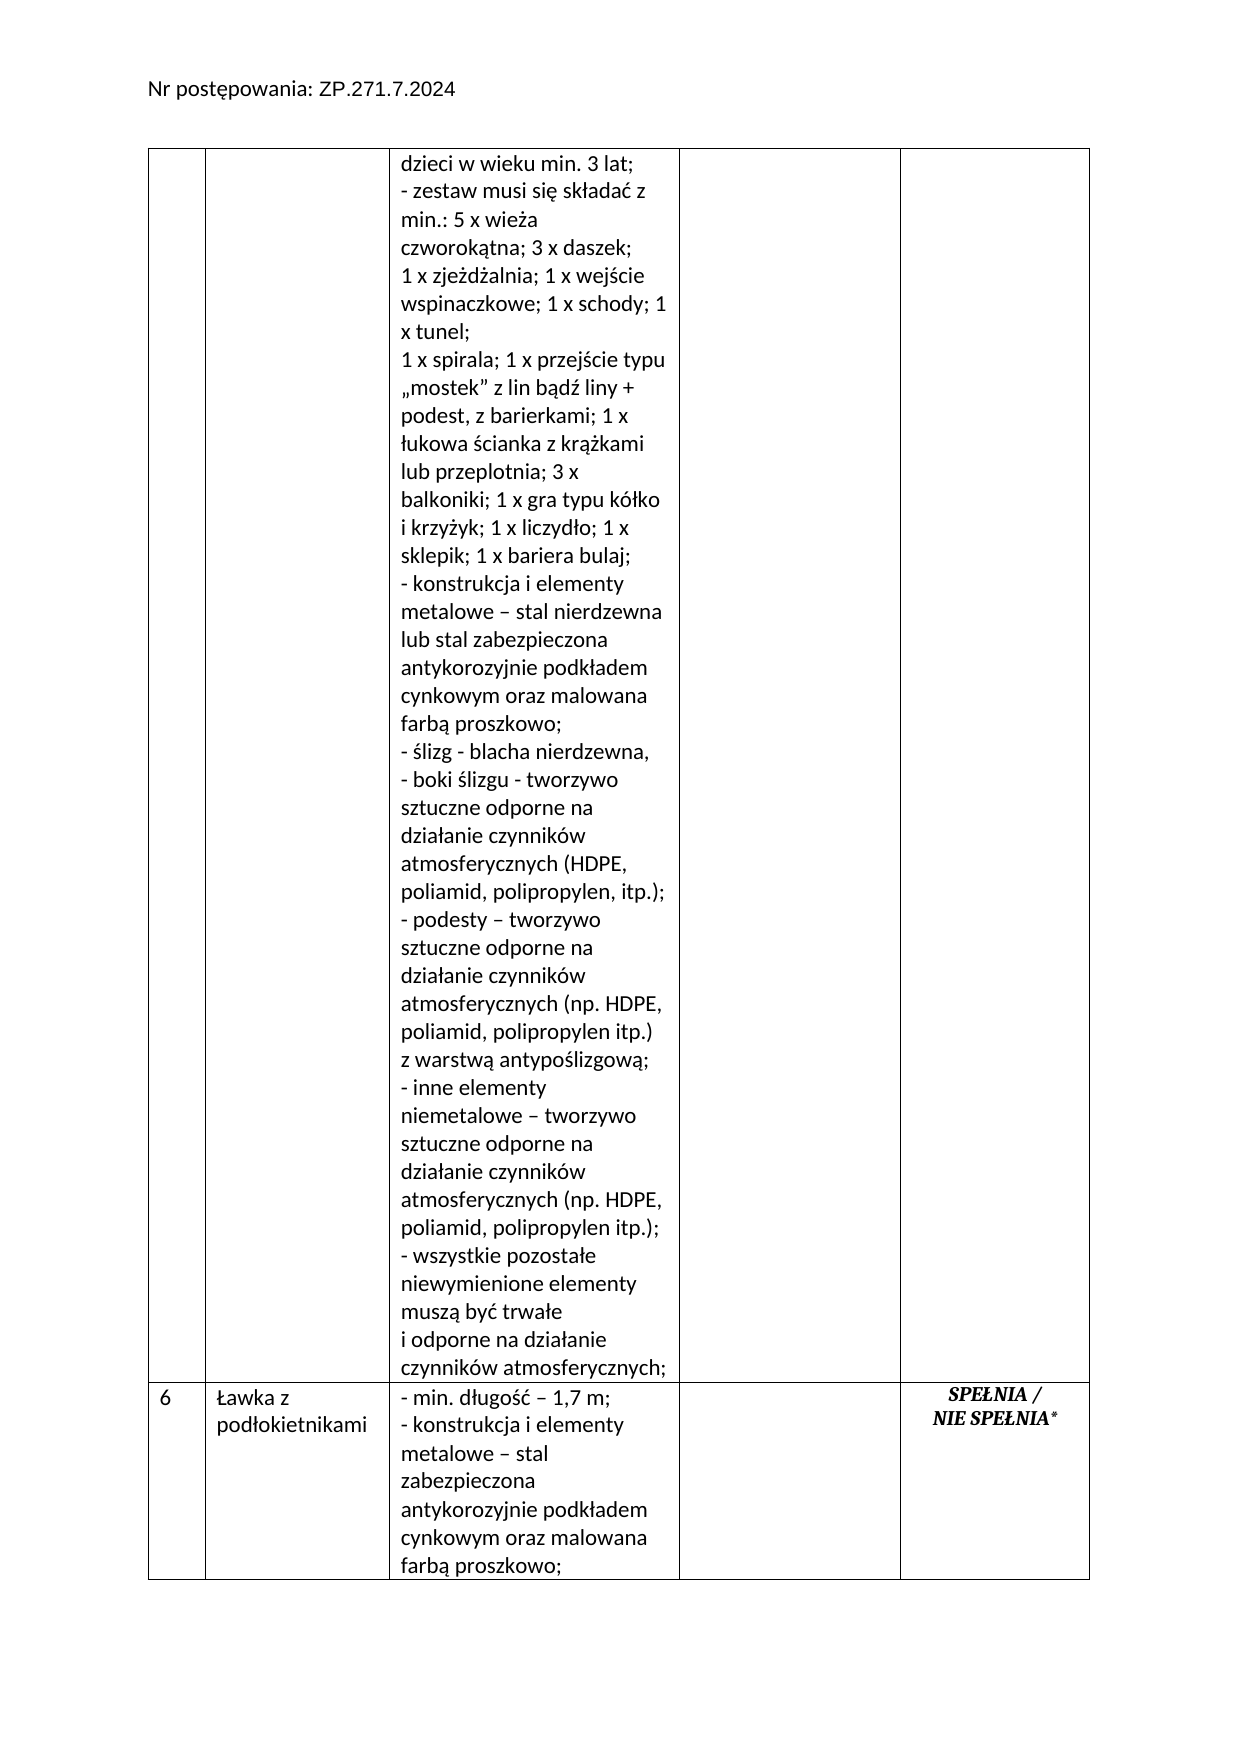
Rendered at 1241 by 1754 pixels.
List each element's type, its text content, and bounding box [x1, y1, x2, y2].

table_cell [390, 149, 679, 1382]
table_cell 6 [149, 1383, 205, 1579]
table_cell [206, 1383, 389, 1579]
table_cell [680, 1383, 900, 1579]
table_cell 5 [149, 149, 205, 1382]
table_cell [680, 149, 900, 1382]
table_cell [390, 1383, 679, 1579]
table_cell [206, 149, 389, 1382]
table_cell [901, 1383, 1089, 1579]
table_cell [901, 149, 1089, 1382]
